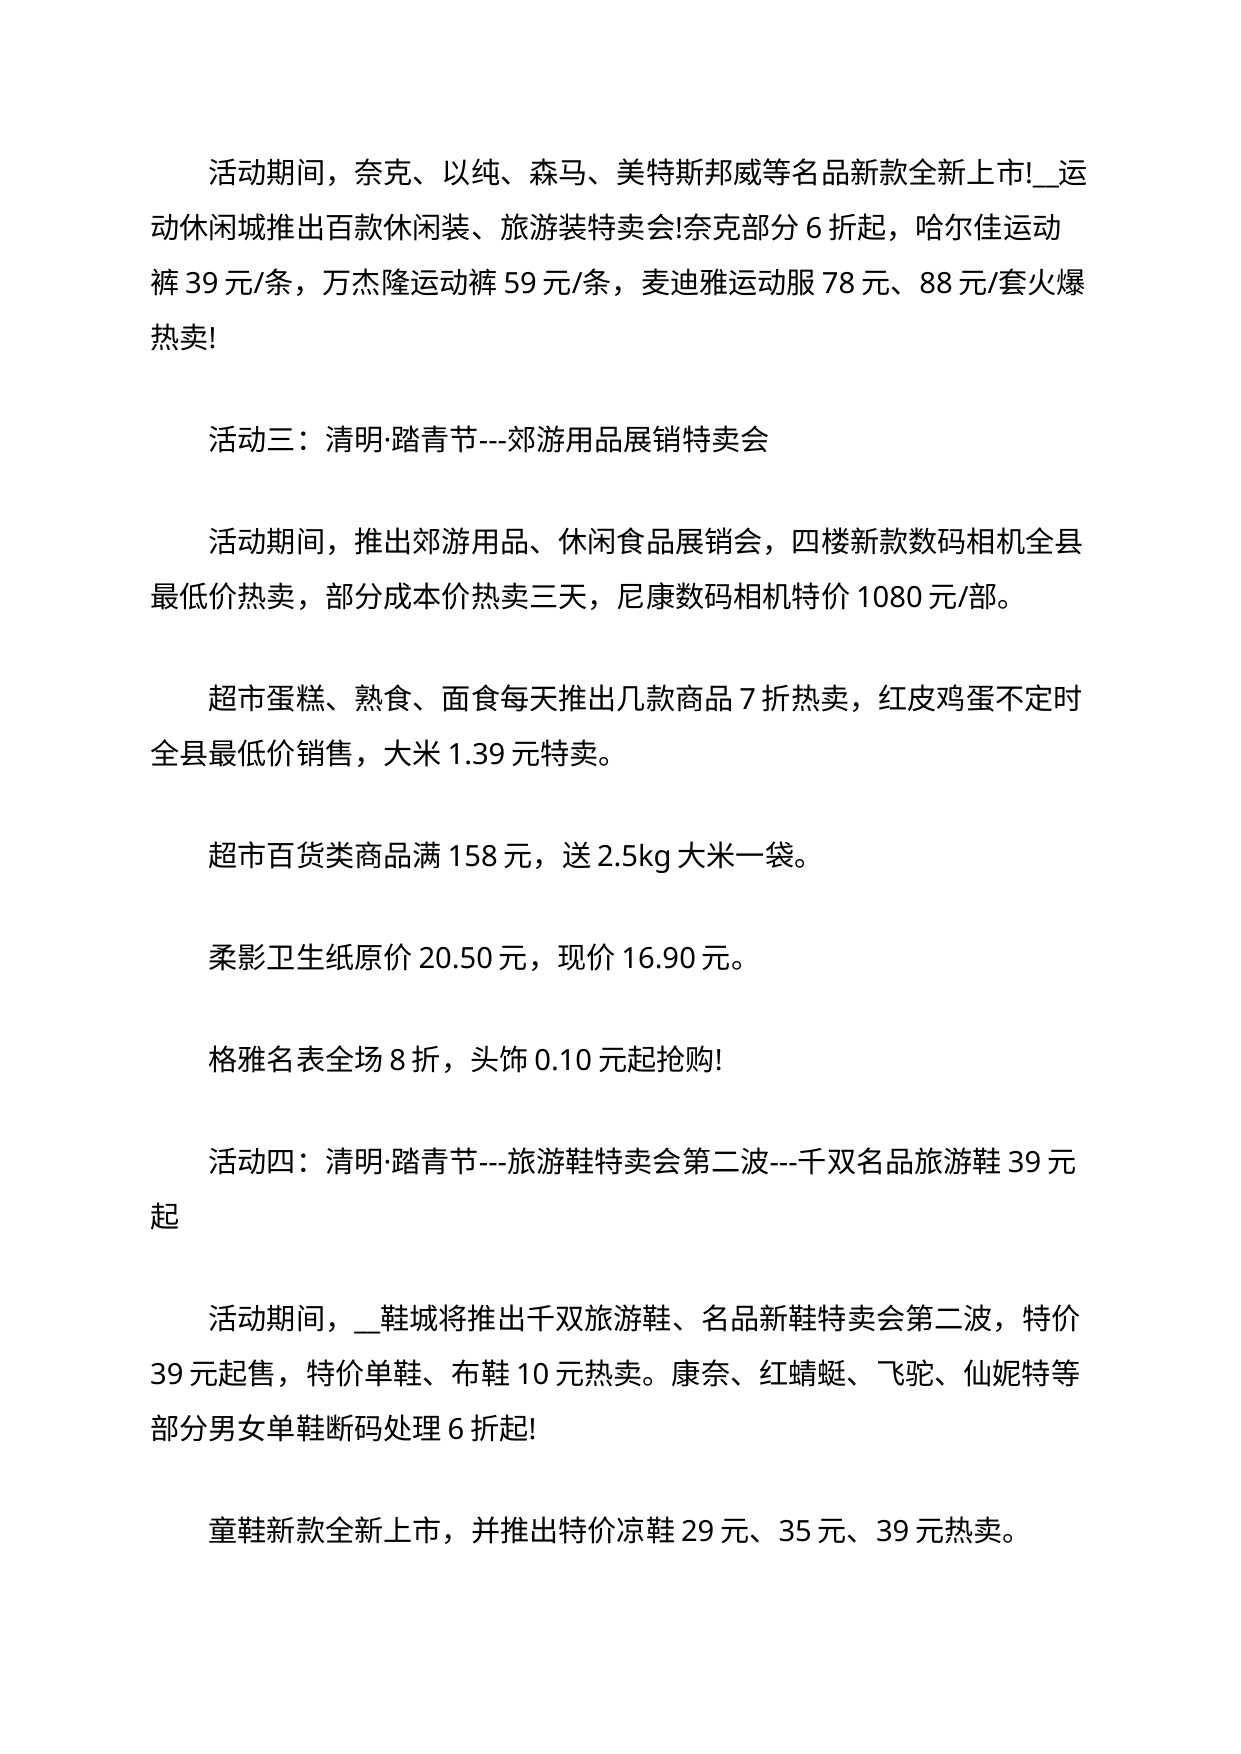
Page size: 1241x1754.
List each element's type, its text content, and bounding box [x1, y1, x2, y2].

text 活动期间，奈克、以纯、森马、美特斯邦威等名品新款全新上市!__运动休闲城推出百款休闲装、旅游装特卖会!奈克部分6折起，哈尔佳运动裤39元/条，万杰隆运动裤59元/条，麦迪雅运动服78元、88元/套火爆热卖! [150, 150, 1090, 357]
text 格雅名表全场8折，头饰0.10元起抢购! [150, 1037, 1090, 1079]
text 活动三：清明·踏青节---郊游用品展销特卖会 [150, 417, 1090, 459]
text 超市百货类商品满158元，送2.5kg大米一袋。 [150, 833, 1090, 875]
text 活动期间，推出郊游用品、休闲食品展销会，四楼新款数码相机全县最低价热卖，部分成本价热卖三天，尼康数码相机特价1080元/部。 [150, 519, 1090, 616]
text 童鞋新款全新上市，并推出特价凉鞋29元、35元、39元热卖。 [150, 1507, 1090, 1550]
text 活动四：清明·踏青节---旅游鞋特卖会第二波---千双名品旅游鞋39元起 [150, 1139, 1090, 1236]
text 柔影卫生纸原价20.50元，现价16.90元。 [150, 935, 1090, 977]
text 超市蛋糕、熟食、面食每天推出几款商品7折热卖，红皮鸡蛋不定时全县最低价销售，大米1.39元特卖。 [150, 676, 1090, 773]
text 活动期间，__鞋城将推出千双旅游鞋、名品新鞋特卖会第二波，特价39元起售，特价单鞋、布鞋10元热卖。康奈、红蜻蜓、飞驼、仙妮特等部分男女单鞋断码处理6折起! [150, 1296, 1090, 1448]
